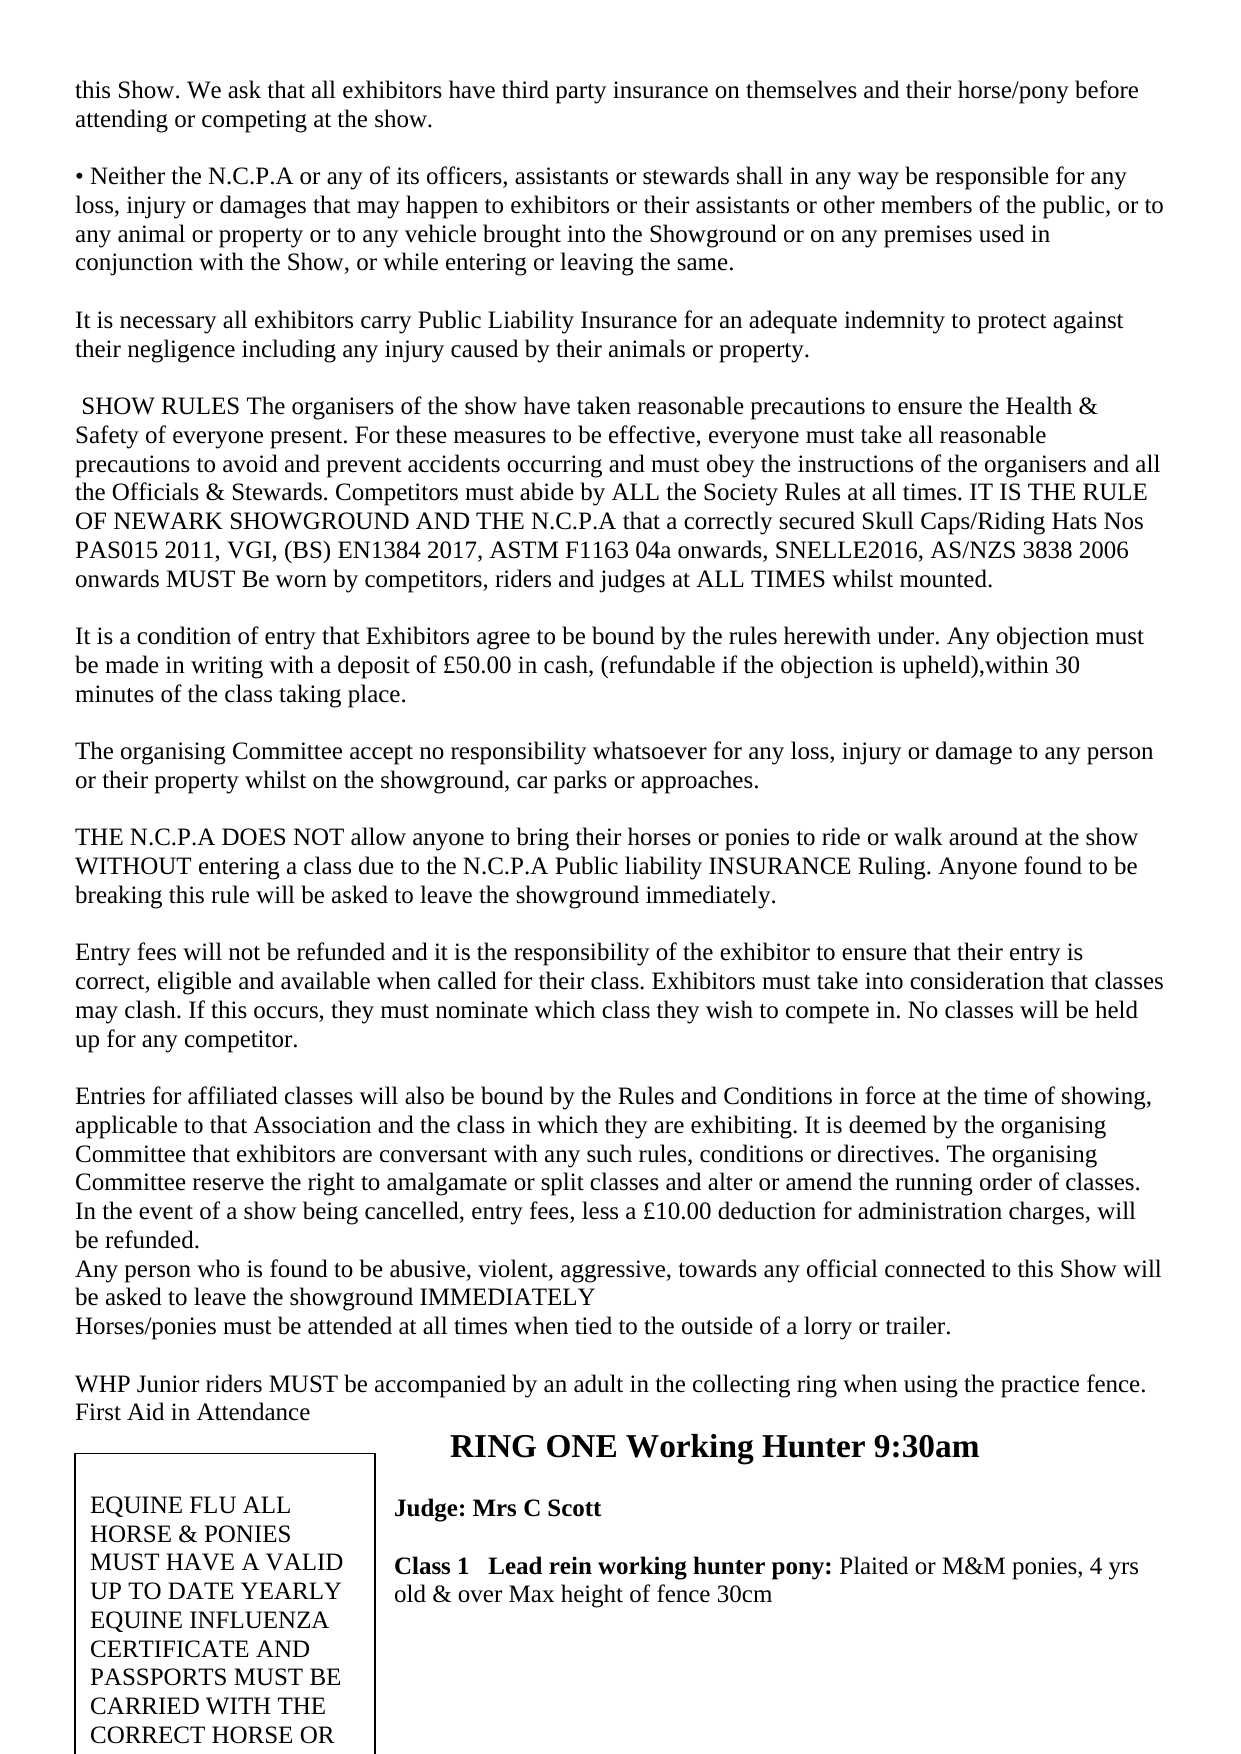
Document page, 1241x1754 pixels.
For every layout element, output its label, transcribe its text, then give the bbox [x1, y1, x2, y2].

text Any person who is found to be abusive, violent, aggressive, towards any official connected to this Show will be asked to leave the showground IMMEDIATELY [75, 1254, 1165, 1311]
text Class 1 Lead rein working hunter pony: Plaited or M&M ponies, 4 yrs old & over Max height of fence 30cm [376, 1551, 1165, 1608]
text Judge: Mrs C Scott [376, 1493, 1165, 1522]
text SHOW RULES The organisers of the show have taken reasonable precautions to ensure the Health & Safety of everyone present. For these measures to be effective, everyone must take all reasonable precautions to avoid and prevent accidents occurring and must obey the instructions of the organisers and all the Officials & Stewards. Competitors must abide by ALL the Society Rules at all times. IT IS THE RULE OF NEWARK SHOWGROUND AND THE N.C.P.A that a correctly secured Skull Caps/Riding Hats Nos PAS015 2011, VGI, (BS) EN1384 2017, ASTM F1163 04a onwards, SNELLE2016, AS/NZS 3838 2006 onwards MUST Be worn by competitors, riders and judges at ALL TIMES whilst mounted. [75, 391, 1165, 592]
text RING ONE Working Hunter 9:30am [450, 1426, 1165, 1464]
text THE N.C.P.A DOES NOT allow anyone to bring their horses or ponies to ride or walk around at the show WITHOUT entering a class due to the N.C.P.A Public liability INSURANCE Ruling. Anyone found to be breaking this rule will be asked to leave the showground immediately. [75, 822, 1165, 909]
text Judge: Mrs C Scott [76, 1493, 374, 1522]
text It is necessary all exhibitors carry Public Liability Insurance for an adequate indemnity to protect against their negligence including any injury caused by their animals or property. [75, 305, 1165, 362]
text • Neither the N.C.P.A or any of its officers, assistants or stewards shall in any way be responsible for any loss, injury or damages that may happen to exhibitors or their assistants or other members of the public, or to any animal or property or to any vehicle brought into the Showground or on any premises used in conjunction with the Show, or while entering or leaving the same. [75, 161, 1165, 276]
text The organising Committee accept no responsibility whatsoever for any loss, injury or damage to any person or their property whilst on the showground, car parks or approaches. [75, 736, 1165, 794]
text Class 1 Lead rein working hunter pony: Plaited or M&M ponies, 4 yrs old & over Max height of fence 30cm [76, 1551, 374, 1608]
text Horses/ponies must be attended at all times when tied to the outside of a lorry or trailer. [75, 1311, 1165, 1340]
text First Aid in Attendance [75, 1397, 1165, 1426]
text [75, 75, 1165, 132]
text It is a condition of entry that Exhibitors agree to be bound by the rules herewith under. Any objection must be made in writing with a deposit of £50.00 in cash, (refundable if the objection is upheld),within 30 minutes of the class taking place. [75, 621, 1165, 707]
text Entry fees will not be refunded and it is the responsibility of the exhibitor to ensure that their entry is correct, eligible and available when called for their class. Exhibitors must take into consideration that classes may clash. If this occurs, they must nominate which class they wish to compete in. No classes will be held up for any competitor. [75, 937, 1165, 1052]
text Entries for affiliated classes will also be bound by the Rules and Conditions in force at the time of showing, applicable to that Association and the class in which they are exhibiting. It is deemed by the organising Committee that exhibitors are conversant with any such rules, conditions or directives. The organising Committee reserve the right to amalgamate or split classes and alter or amend the running order of classes. In the event of a show being cancelled, entry fees, less a £10.00 deduction for administration charges, will be refunded. [75, 1081, 1165, 1254]
text WHP Junior riders MUST be accompanied by an adult in the collecting ring when using the practice fence. [75, 1369, 1165, 1397]
